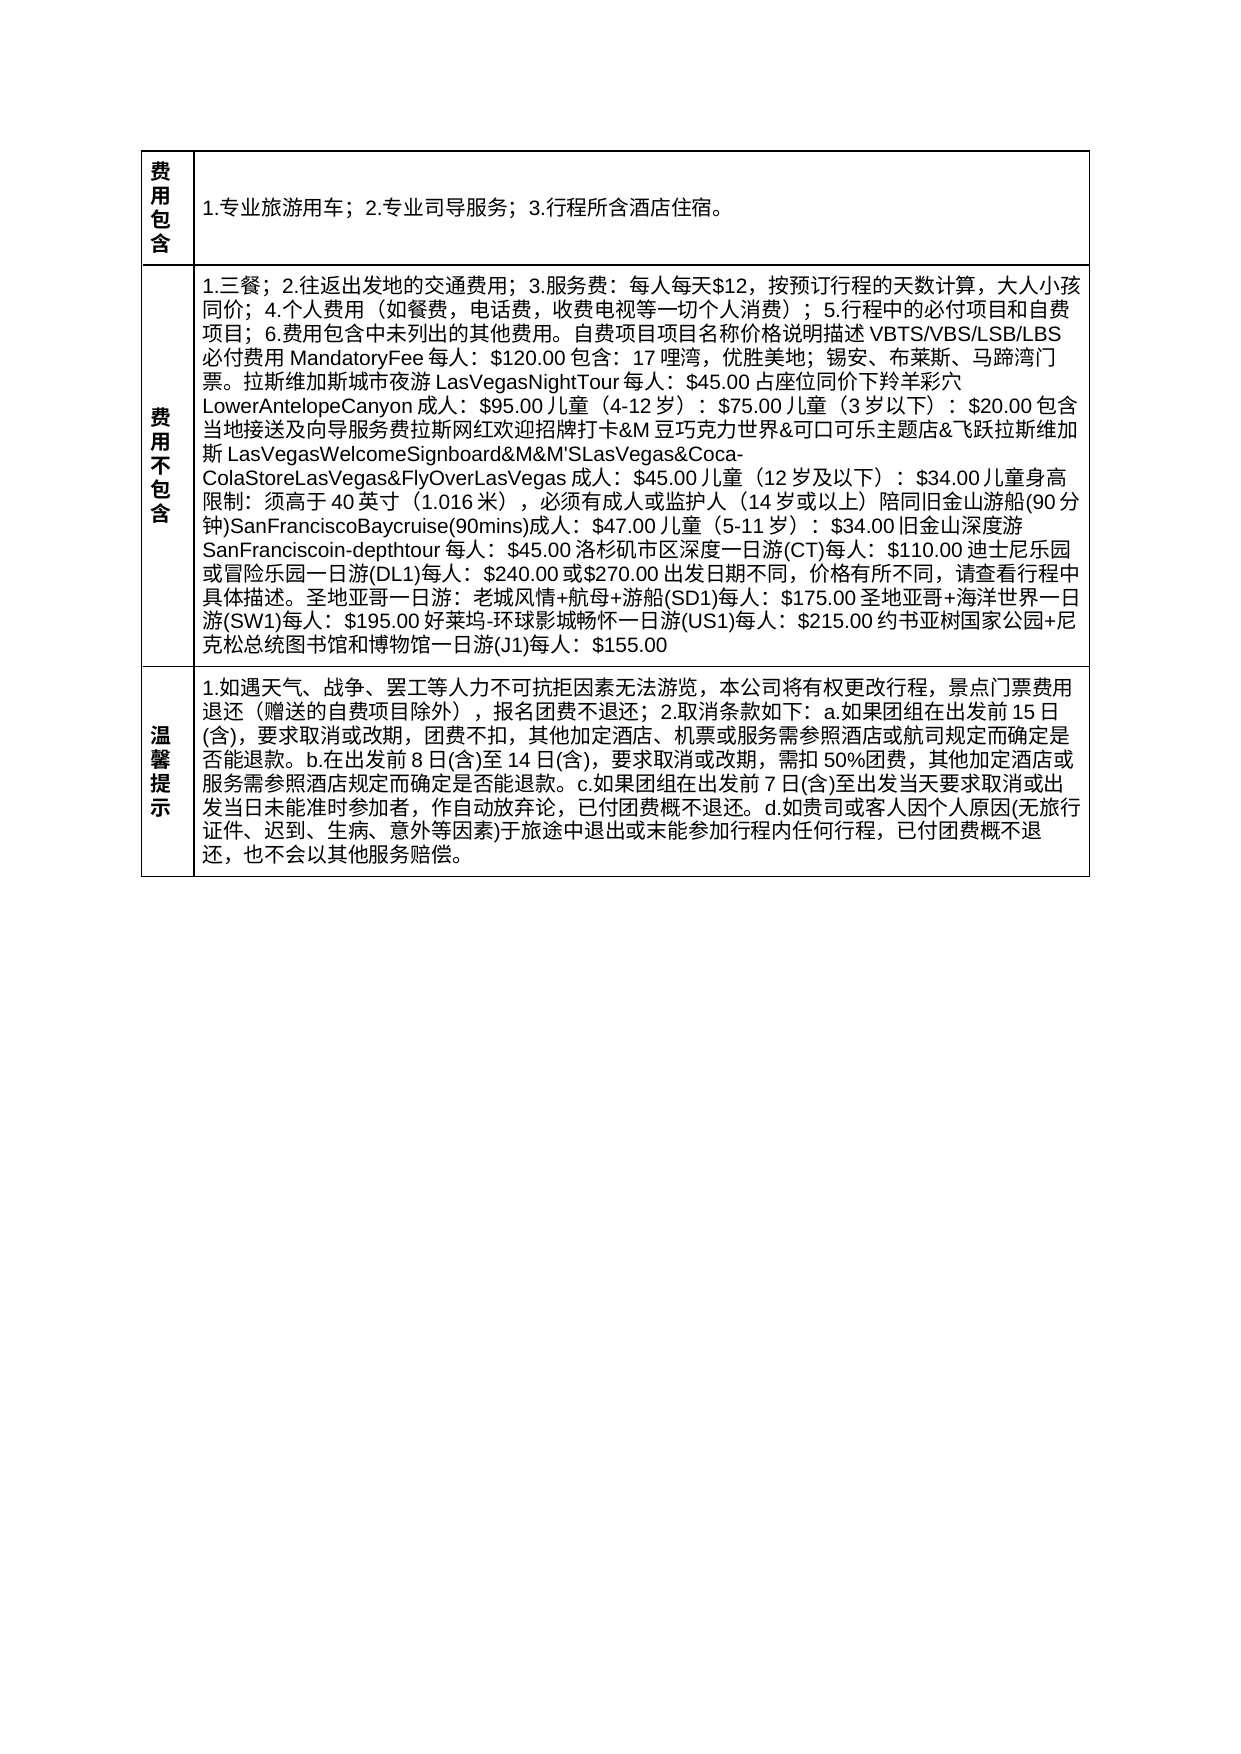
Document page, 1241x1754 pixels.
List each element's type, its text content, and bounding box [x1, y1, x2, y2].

table_header 费用包含 [142, 152, 193, 264]
table_cell 费用不包含 [142, 265, 193, 666]
table_cell 1.如遇天气、战争、罢工等人力不可抗拒因素无法游览，本公司将有权更改行程，景点门票费用退还（赠送的自费项目除外），报名团费不退还；2.取消条款如下：a.如果团组在出发前15日(含)，要求取消或改期，团费不扣，其他加定酒店、机票或服务需参照酒店或航司规定而确定是否能退款。b.在出发前8日(含)至14日(含)，要求取消或改期，需扣50%团费，其他加定酒店或服务需参照酒店规定而确定是否能退款。c.如果团组在出发前7日(含)至出发当天要求取消或出发当日未能准时参加者，作自动放弃论，已付团费概不退还。d.如贵司或客人因个人原因(无旅行证件、迟到、生病、意外等因素)于旅途中退出或末能参加行程内任何行程，已付团费概不退还，也不会以其他服务赔偿。 [195, 667, 1089, 876]
table_cell 1.三餐；2.往返出发地的交通费用；3.服务费：每人每天$12，按预订行程的天数计算，大人小孩同价；4.个人费用（如餐费，电话费，收费电视等一切个人消费）；5.行程中的必付项目和自费项目；6.费用包含中未列出的其他费用。自费项目项目名称价格说明描述VBTS/VBS/LSB/LBS必付费用MandatoryFee每人：$120.00包含：17哩湾，优胜美地；锡安、布莱斯、马蹄湾门票。拉斯维加斯城市夜游LasVegasNightTour每人：$45.00占座位同价下羚羊彩穴LowerAntelopeCanyon成人：$95.00儿童（4-12岁）：$75.00儿童（3岁以下）：$20.00包含当地接送及向导服务费拉斯网红欢迎招牌打卡&M豆巧克力世界&可口可乐主题店&飞跃拉斯维加斯LasVegasWelcomeSignboard&M&M'SLasVegas&Coca-ColaStoreLasVegas&FlyOverLasVegas成人：$45.00儿童（12岁及以下）：$34.00儿童身高限制：须高于40英寸（1.016米），必须有成人或监护人（14岁或以上）陪同旧金山游船(90分钟)SanFranciscoBaycruise(90mins)成人：$47.00儿童（5-11岁）：$34.00旧金山深度游SanFranciscoin-depthtour每人：$45.00洛杉矶市区深度一日游(CT)每人：$110.00迪士尼乐园或冒险乐园一日游(DL1)每人：$240.00或$270.00出发日期不同，价格有所不同，请查看行程中具体描述。圣地亚哥一日游：老城风情+航母+游船(SD1)每人：$175.00圣地亚哥+海洋世界一日游(SW1)每人：$195.00好莱坞-环球影城畅怀一日游(US1)每人：$215.00约书亚树国家公园+尼克松总统图书馆和博物馆一日游(J1)每人：$155.00 [195, 266, 1089, 666]
table_cell 温馨提示 [142, 667, 193, 876]
table_header 1.专业旅游用车；2.专业司导服务；3.行程所含酒店住宿。 [195, 152, 1089, 264]
